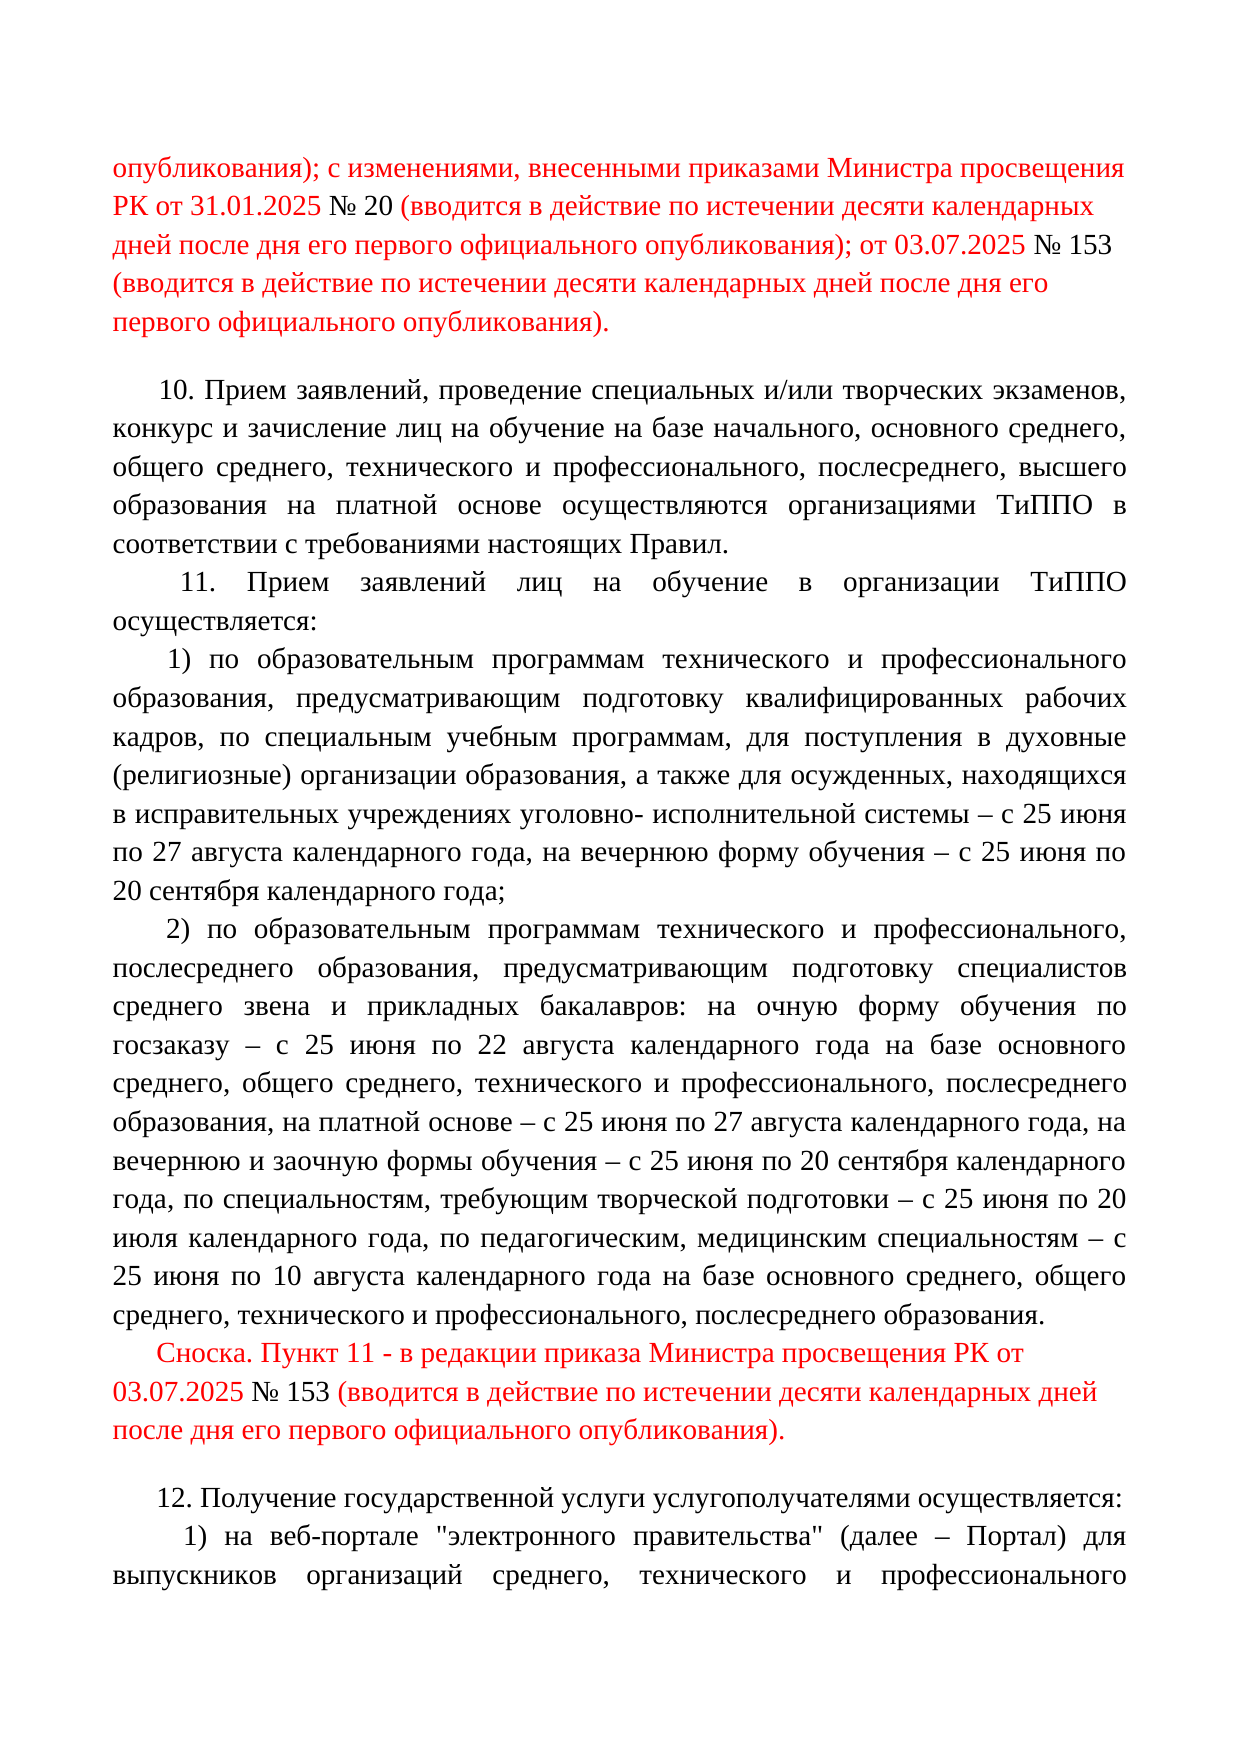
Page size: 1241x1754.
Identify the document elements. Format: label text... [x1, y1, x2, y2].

text 1) по образовательным программам технического и профессионального образования, предусматривающим подготовку квалифицированных рабочих кадров, по специальным учебным программам, для поступления в духовные (религиозные) организации образования, а также для осужденных, находящихся в исправительных учреждениях уголовно- исполнительной системы – с 25 июня по 27 августа календарного года, на вечернюю форму обучения – с 25 июня по 20 сентября календарного года; [112, 642, 1128, 906]
text 2) по образовательным программам технического и профессионального, послесреднего образования, предусматривающим подготовку специалистов среднего звена и прикладных бакалавров: на очную форму обучения по госзаказу – с 25 июня по 22 августа календарного года на базе основного среднего, общего среднего, технического и профессионального, послесреднего образования, на платной основе – с 25 июня по 27 августа календарного года, на вечернюю и заочную формы обучения – с 25 июня по 20 сентября календарного года, по специальностям, требующим творческой подготовки – с 25 июня по 20 июля календарного года, по педагогическим, медицинским специальностям – с 25 июня по 10 августа календарного года на базе основного среднего, общего среднего, технического и профессионального, послесреднего образования. [112, 911, 1128, 1330]
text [112, 150, 1128, 368]
text Сноска. Пункт 11 - в редакции приказа Министра просвещения РК от 03.07.2025 № 153 (вводится в действие по истечении десяти календарных дней после дня его первого официального опубликования). [112, 1335, 1128, 1476]
text 11. Прием заявлений лиц на обучение в организации ТиППО осуществляется: [112, 564, 1128, 637]
text 12. Получение государственной услуги услугополучателями осуществляется: [112, 1480, 1128, 1513]
text 10. Прием заявлений, проведение специальных и/или творческих экзаменов, конкурс и зачисление лиц на обучение на базе начального, основного среднего, общего среднего, технического и профессионального, послесреднего, высшего образования на платной основе осуществляются организациями ТиППО в соответствии с требованиями настоящих Правил. [112, 372, 1128, 559]
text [112, 1518, 1128, 1591]
